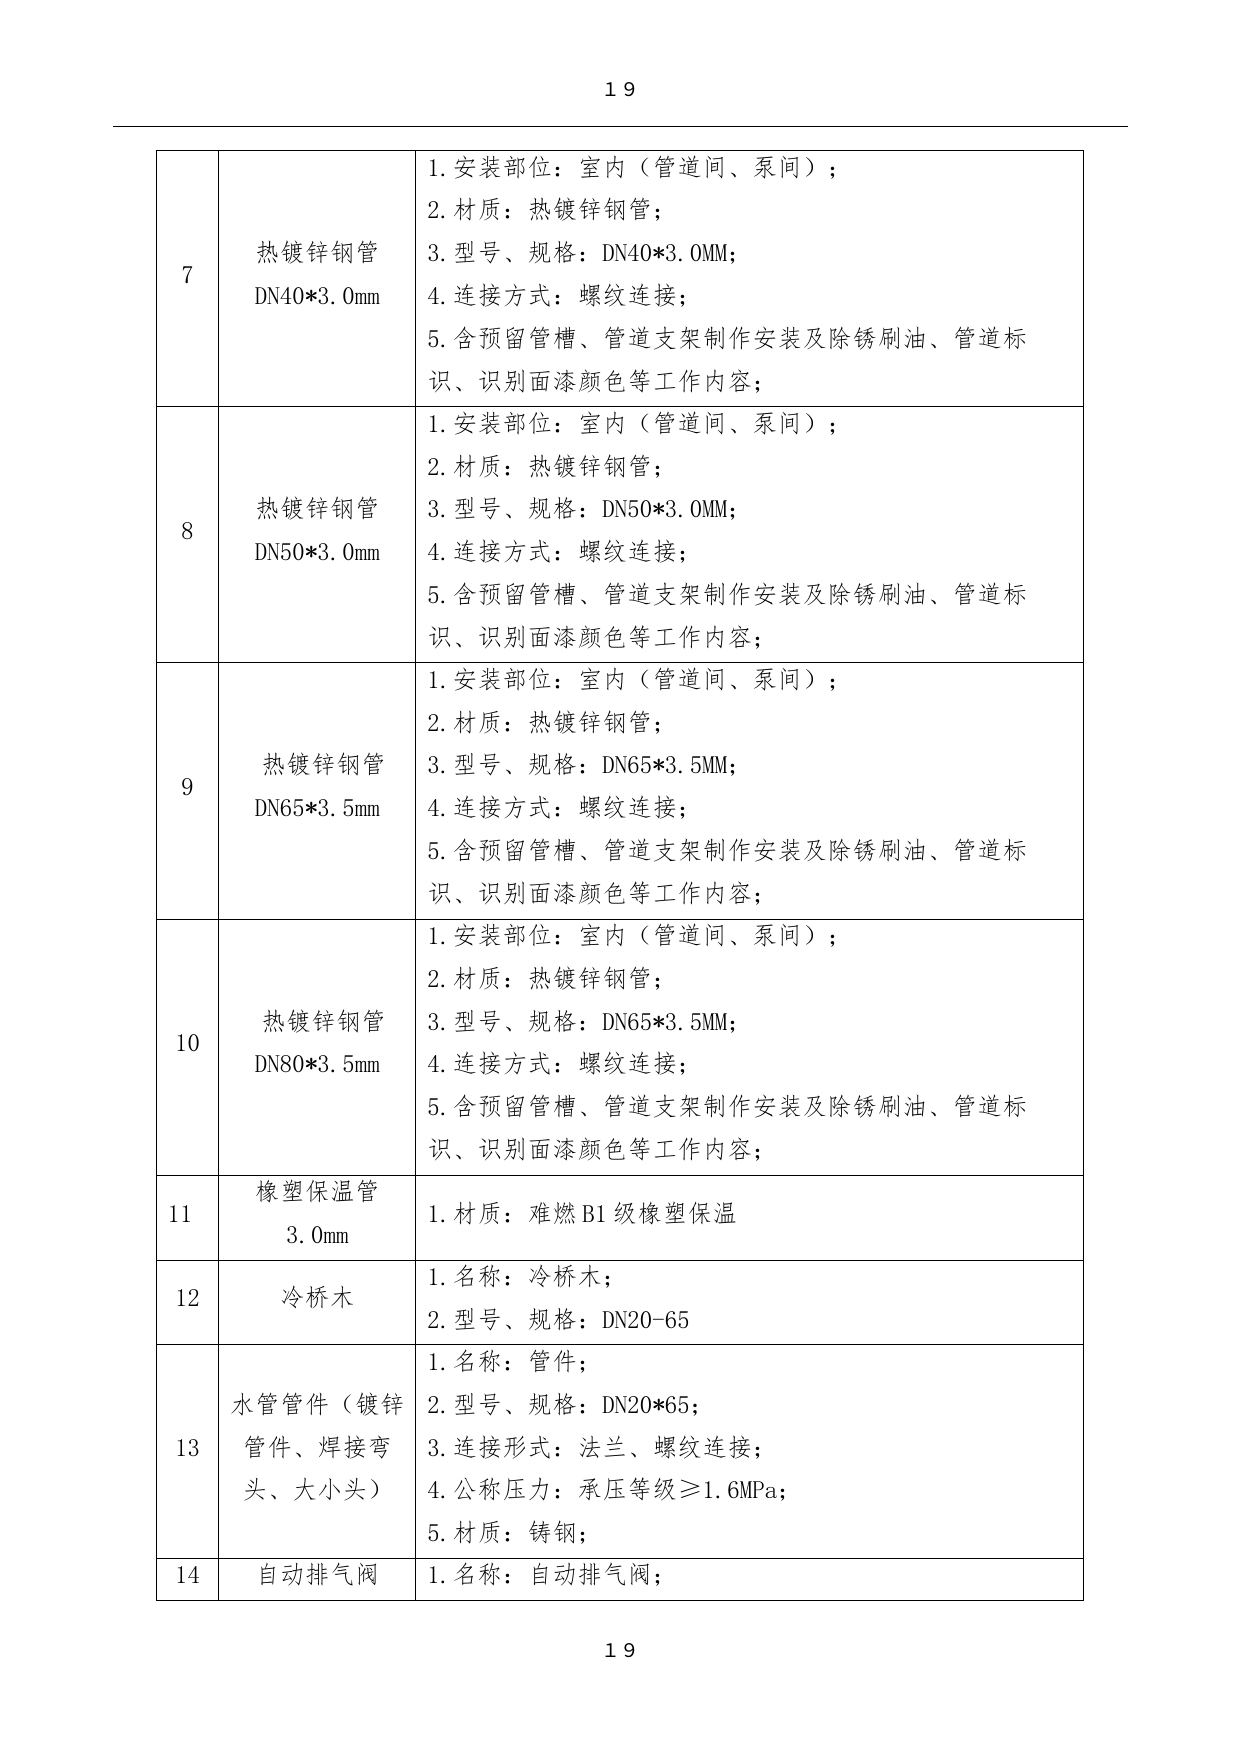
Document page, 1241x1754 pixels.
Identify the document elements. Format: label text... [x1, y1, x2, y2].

table_cell 自动排气阀 [219, 1559, 415, 1600]
table_cell 13 [157, 1345, 218, 1558]
table_cell 1.安装部位：室内（管道间、泵间）； 2.材质：热镀锌钢管； 3.型号、规格：DN40*3.0MM； 4.连接方式：螺纹连接； 5.含预留管槽、管道支架制作安装及除锈刷油、管道标识、识别面漆颜色等工作内容； [416, 151, 1083, 406]
table_cell 水管管件（镀锌管件、焊接弯头、大小头） [219, 1345, 415, 1558]
table_cell 热镀锌钢管 DN80*3.5mm [219, 920, 415, 1174]
table_cell 1.安装部位：室内（管道间、泵间）； 2.材质：热镀锌钢管； 3.型号、规格：DN50*3.0MM； 4.连接方式：螺纹连接； 5.含预留管槽、管道支架制作安装及除锈刷油、管道标识、识别面漆颜色等工作内容； [416, 407, 1083, 662]
table_cell 9 [157, 663, 218, 918]
table_cell 热镀锌钢管 DN40*3.0mm [219, 151, 415, 406]
table_cell 14 [157, 1559, 218, 1600]
table_cell 冷桥木 [219, 1261, 415, 1344]
table_cell 热镀锌钢管 DN50*3.0mm [219, 407, 415, 662]
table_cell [416, 1559, 1083, 1600]
table_cell 11 [157, 1176, 218, 1259]
table_cell 8 [157, 407, 218, 662]
table_cell 1.材质：难燃B1级橡塑保温 [416, 1176, 1083, 1259]
table_cell 7 [157, 151, 218, 406]
table_cell 1.名称：冷桥木； 2.型号、规格：DN20-65 [416, 1261, 1083, 1344]
table_cell 12 [157, 1261, 218, 1344]
table_cell 橡塑保温管3.0mm [219, 1176, 415, 1259]
table_cell 1.安装部位：室内（管道间、泵间）； 2.材质：热镀锌钢管； 3.型号、规格：DN65*3.5MM； 4.连接方式：螺纹连接； 5.含预留管槽、管道支架制作安装及除锈刷油、管道标识、识别面漆颜色等工作内容； [416, 663, 1083, 918]
table_cell 1.安装部位：室内（管道间、泵间）； 2.材质：热镀锌钢管； 3.型号、规格：DN65*3.5MM； 4.连接方式：螺纹连接； 5.含预留管槽、管道支架制作安装及除锈刷油、管道标识、识别面漆颜色等工作内容； [416, 920, 1083, 1174]
table_cell 热镀锌钢管 DN65*3.5mm [219, 663, 415, 918]
table_cell 10 [157, 920, 218, 1174]
table_cell 1.名称：管件； 2.型号、规格：DN20*65； 3.连接形式：法兰、螺纹连接； 4.公称压力：承压等级≥1.6MPa； 5.材质：铸钢； [416, 1345, 1083, 1558]
